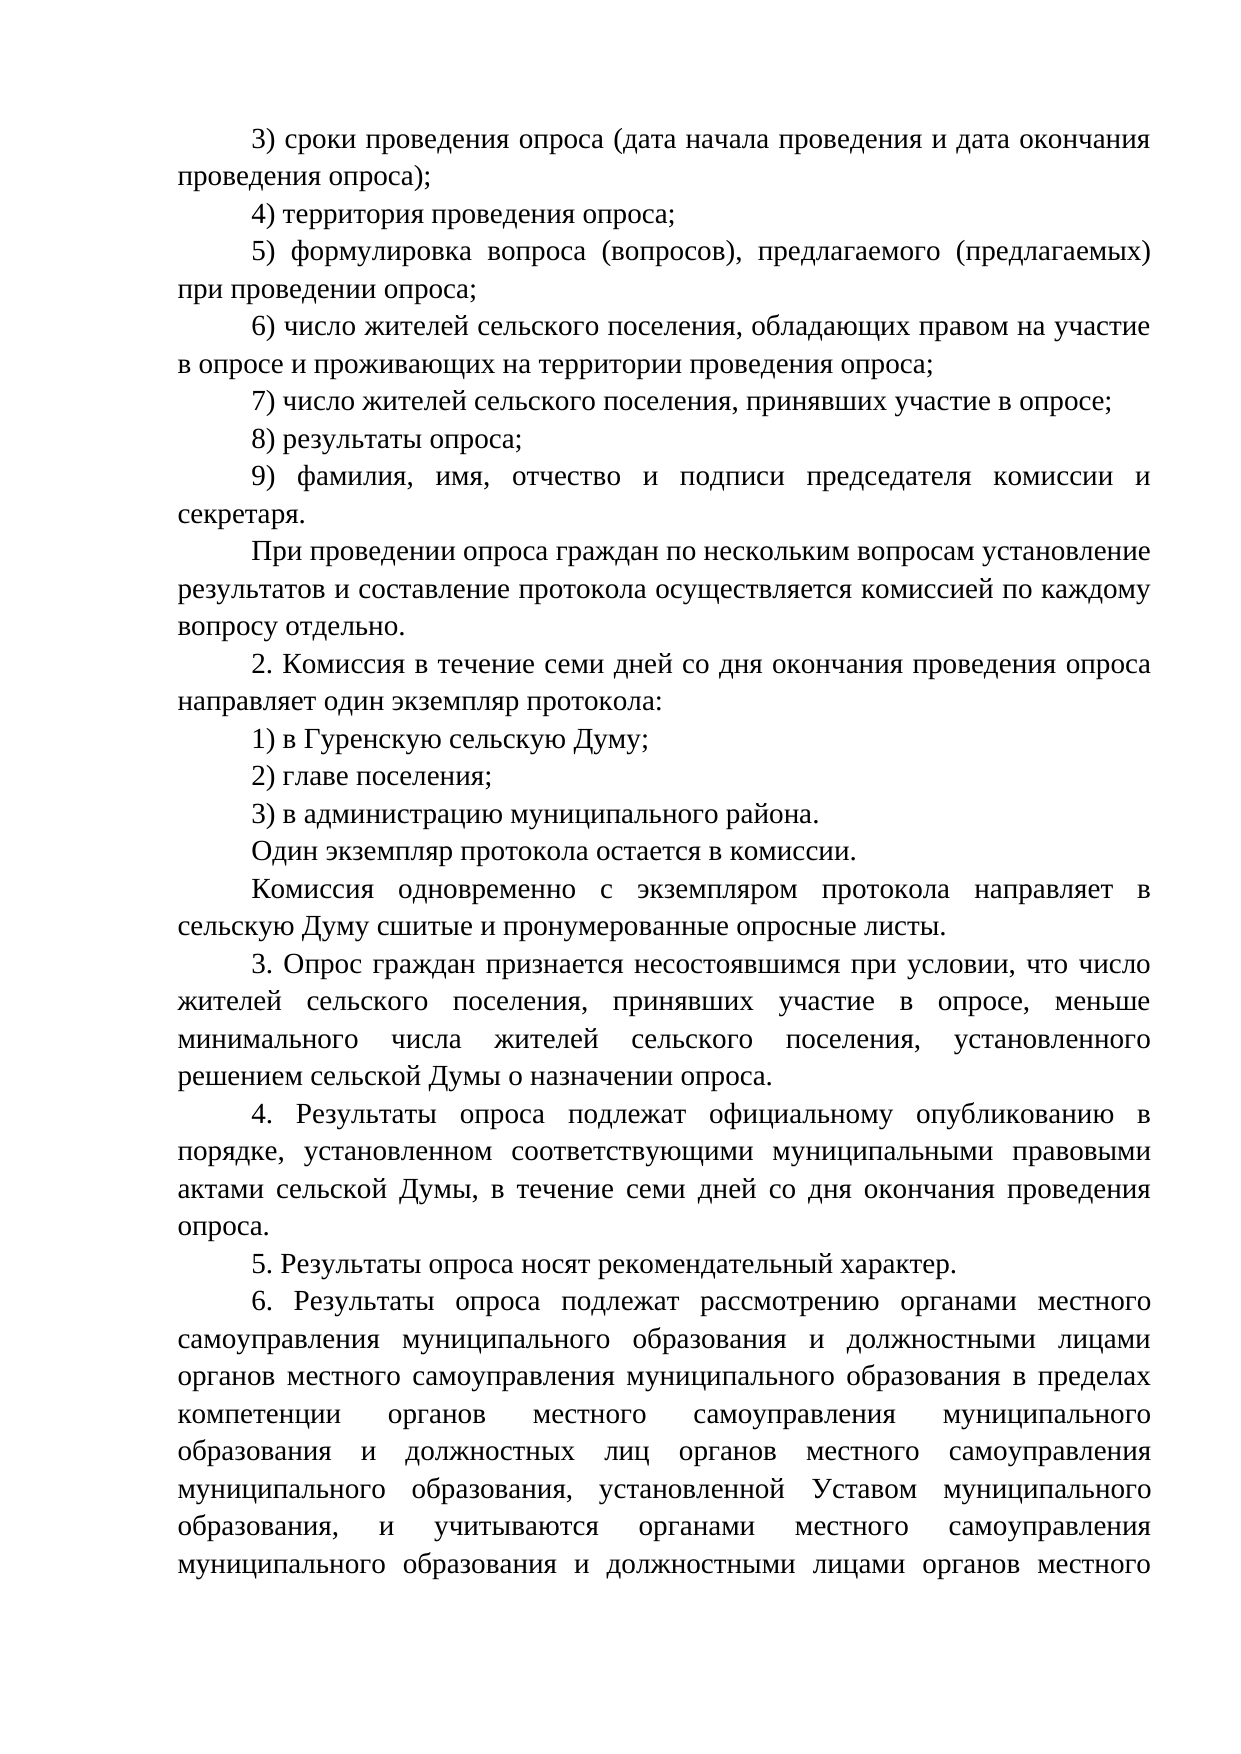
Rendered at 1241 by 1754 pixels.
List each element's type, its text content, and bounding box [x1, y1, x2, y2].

text 3. Опрос граждан признается несостоявшимся при условии, что число жителей сельского поселения, принявших участие в опросе, меньше минимального числа жителей сельского поселения, установленного решением сельской Думы о назначении опроса. [177, 943, 1152, 1093]
text 5) формулировка вопроса (вопросов), предлагаемого (предлагаемых) при проведении опроса; [177, 231, 1152, 306]
text 3) сроки проведения опроса (дата начала проведения и дата окончания проведения опроса); [177, 118, 1152, 193]
text 2. Комиссия в течение семи дней со дня окончания проведения опроса направляет один экземпляр протокола: [177, 643, 1152, 718]
text 6) число жителей сельского поселения, обладающих правом на участие в опросе и проживающих на территории проведения опроса; [177, 306, 1152, 381]
text 4) территория проведения опроса; [177, 193, 1152, 231]
text 7) число жителей сельского поселения, принявших участие в опросе; [177, 381, 1152, 418]
text Один экземпляр протокола остается в комиссии. [177, 831, 1152, 868]
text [177, 1281, 1152, 1581]
text 3) в администрацию муниципального района. [177, 793, 1152, 831]
text 9) фамилия, имя, отчество и подписи председателя комиссии и секретаря. [177, 456, 1152, 531]
text При проведении опроса граждан по нескольким вопросам установление результатов и составление протокола осуществляется комиссией по каждому вопросу отдельно. [177, 531, 1152, 643]
text 2) главе поселения; [177, 756, 1152, 793]
text 4. Результаты опроса подлежат официальному опубликованию в порядке, установленном соответствующими муниципальными правовыми актами сельской Думы, в течение семи дней со дня окончания проведения опроса. [177, 1093, 1152, 1243]
text 5. Результаты опроса носят рекомендательный характер. [177, 1243, 1152, 1281]
text 1) в Гуренскую сельскую Думу; [177, 718, 1152, 756]
text 8) результаты опроса; [177, 418, 1152, 456]
text Комиссия одновременно с экземпляром протокола направляет в сельскую Думу сшитые и пронумерованные опросные листы. [177, 868, 1152, 943]
